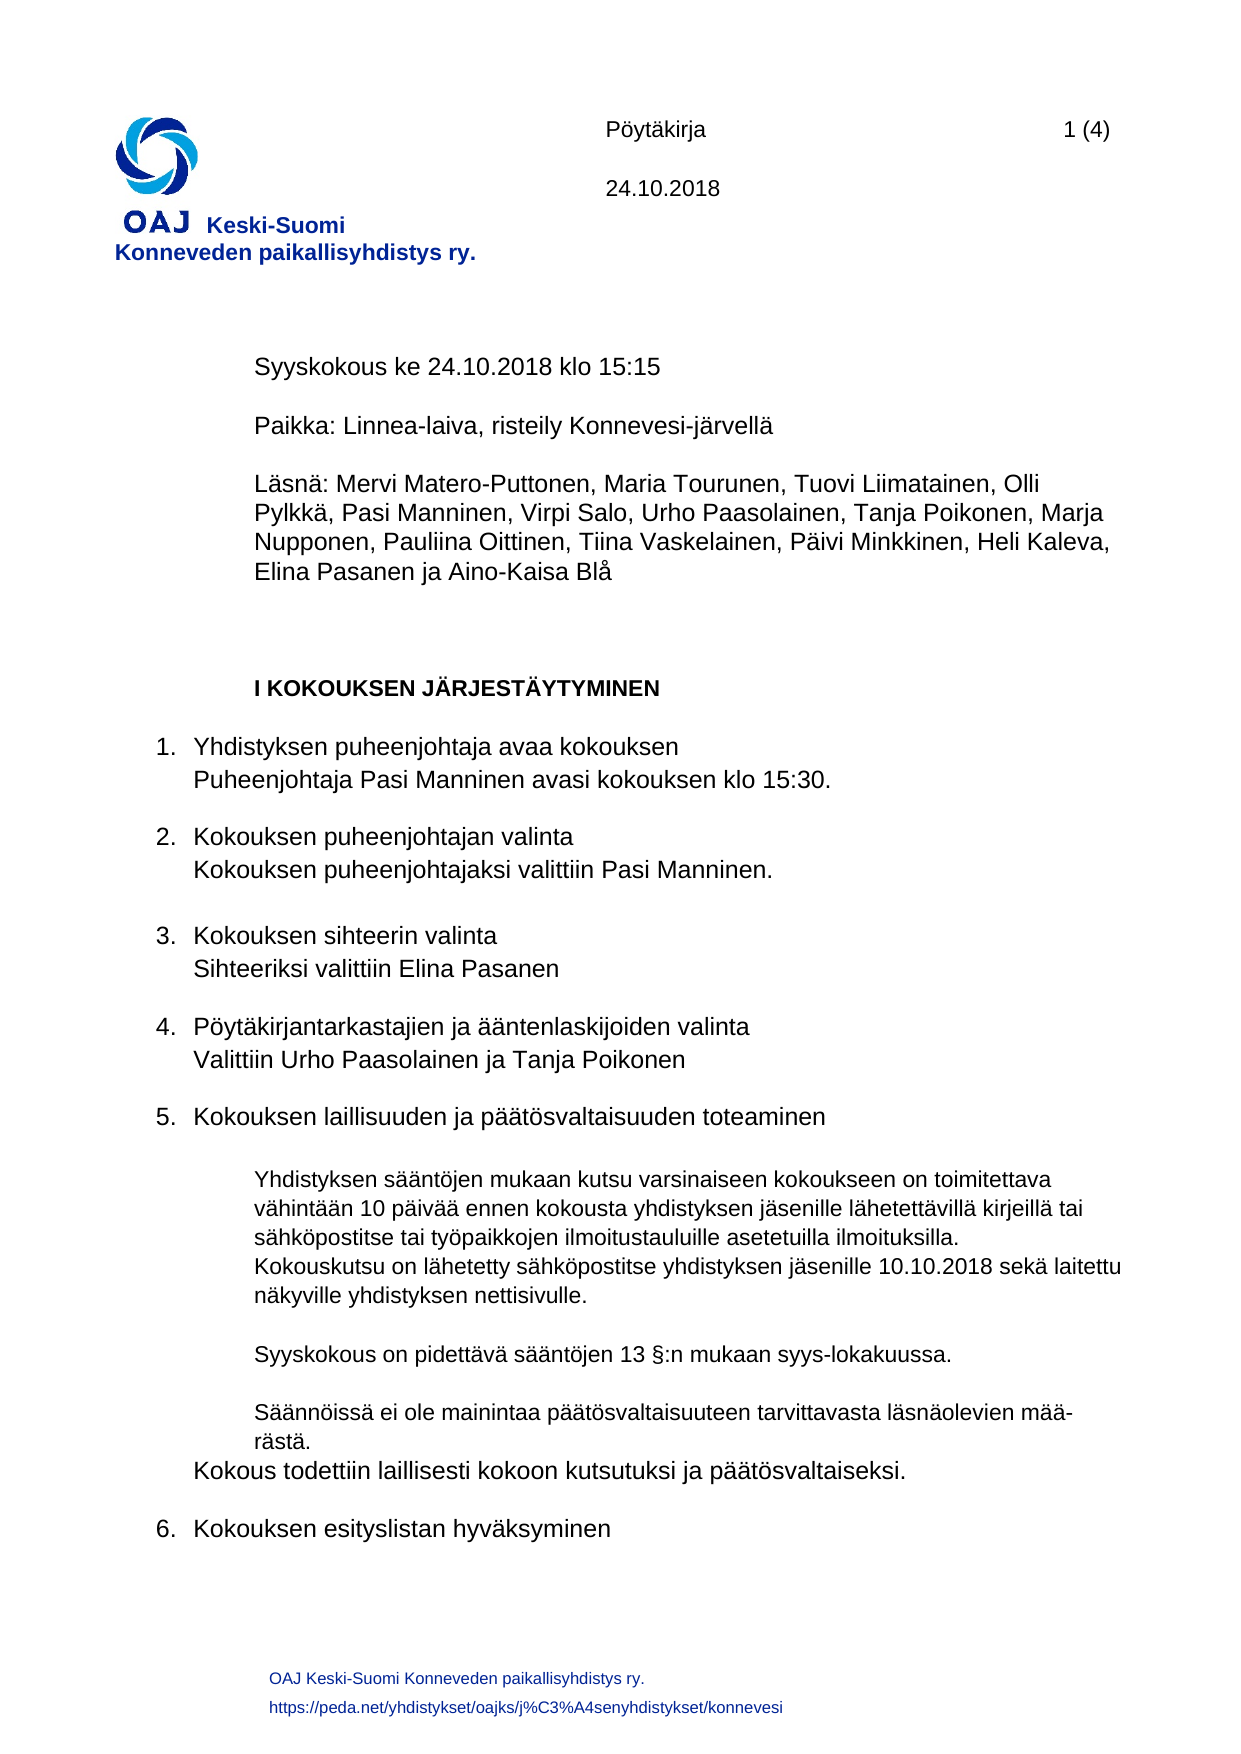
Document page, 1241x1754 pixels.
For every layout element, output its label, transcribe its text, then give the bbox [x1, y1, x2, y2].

text I KOKOUKSEN JÄRJESTÄYTYMINEN [254, 673, 1122, 702]
text Paikka: Linnea-laiva, risteily Konnevesi-järvellä [254, 411, 1122, 440]
list Kokouksen sihteerin valinta [156, 921, 1122, 950]
text Läsnä: Mervi Matero-Puttonen, Maria Tourunen, Tuovi Liimatainen, Olli Pylkkä, Pasi Manninen, Virpi Salo, Urho Paasolainen, Tanja Poikonen, Marja Nupponen, Pauliina Oittinen, Tiina Vaskelainen, Päivi Minkkinen, Heli Kaleva, Elina Pasanen ja Aino-Kaisa Blå [254, 469, 1122, 586]
text Kokouskutsu on lähetetty sähköpostitse yhdistyksen jäsenille 10.10.2018 sekä laitettu näkyville yhdistyksen nettisivulle. [254, 1251, 1122, 1310]
list Kokous todettiin laillisesti kokoon kutsutuksi ja päätösvaltaiseksi. [193, 1456, 1122, 1484]
list Pöytäkirjantarkastajien ja ääntenlaskijoiden valinta [156, 1012, 1122, 1040]
text Säännöissä ei ole mainintaa päätösvaltaisuuteen tarvittavasta läsnäolevien mää-rästä. [254, 1397, 1122, 1456]
list Kokouksen laillisuuden ja päätösvaltaisuuden toteaminen [156, 1102, 1122, 1131]
list Kokouksen puheenjohtajan valinta [156, 822, 1122, 851]
text Yhdistyksen sääntöjen mukaan kutsu varsinaiseen kokoukseen on toimitettava vähintään 10 päivää ennen kokousta yhdistyksen jäsenille lähetettävillä kirjeillä tai sähköpostitse tai työpaikkojen ilmoitustauluille asetetuilla ilmoituksilla. [254, 1164, 1122, 1251]
text Syyskokous on pidettävä sääntöjen 13 §:n mukaan syys-lokakuussa. [254, 1339, 1122, 1368]
list Kokouksen esityslistan hyväksyminen [156, 1513, 1122, 1542]
list Valittiin Urho Paasolainen ja Tanja Poikonen [193, 1045, 1122, 1073]
list Yhdistyksen puheenjohtaja avaa kokouksen [156, 732, 1122, 760]
list Sihteeriksi valittiin Elina Pasanen [193, 954, 1122, 983]
list Puheenjohtaja Pasi Manninen avasi kokouksen klo 15:30. [193, 764, 1122, 793]
picture [114, 115, 200, 234]
list Kokouksen puheenjohtajaksi valittiin Pasi Manninen. [193, 855, 1122, 884]
text Syyskokous ke 24.10.2018 klo 15:15 [254, 352, 1122, 382]
